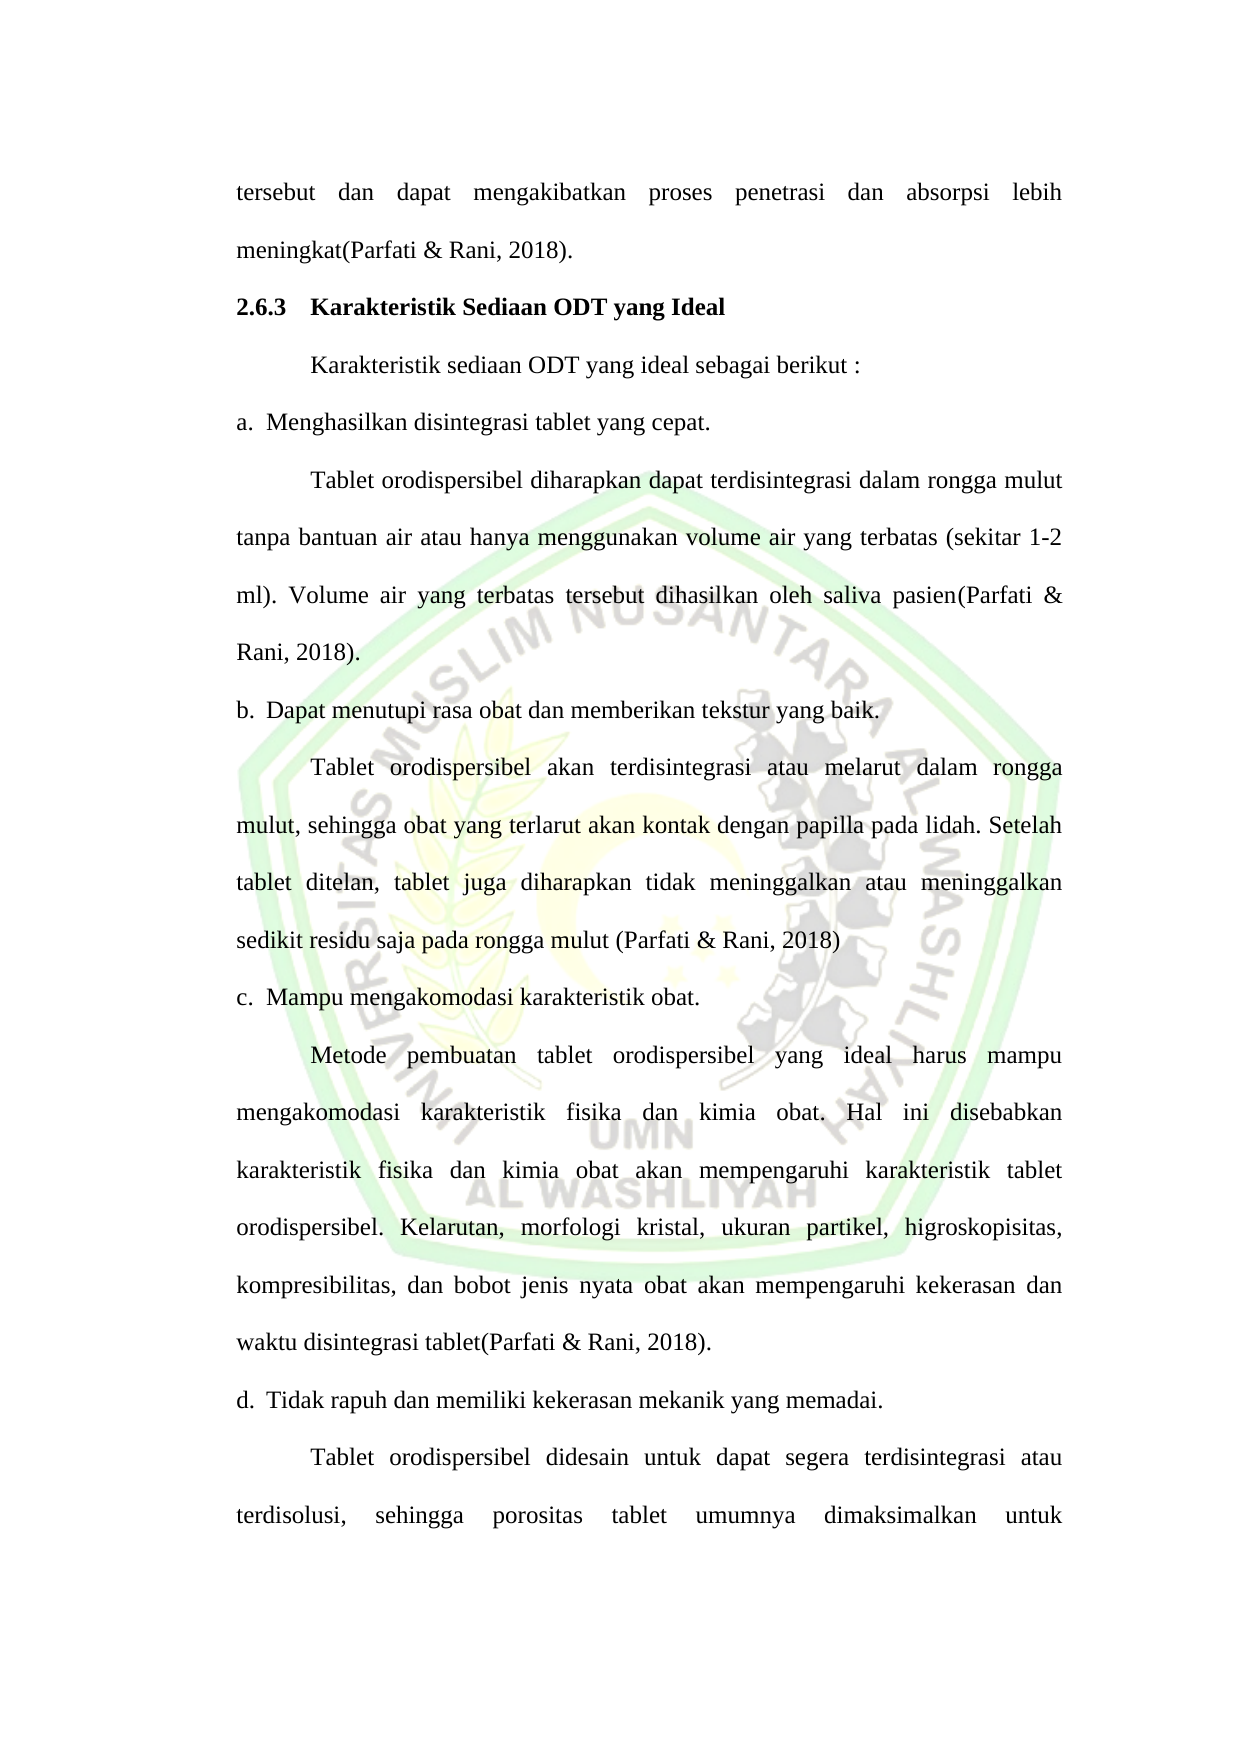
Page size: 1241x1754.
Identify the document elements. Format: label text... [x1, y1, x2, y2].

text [236, 1442, 1063, 1528]
text Metode pembuatan tablet orodispersibel yang ideal harus mampu mengakomodasi karakteristik fisika dan kimia obat. Hal ini disebabkan karakteristik fisika dan kimia obat akan mempengaruhi karakteristik tablet orodispersibel. Kelarutan, morfologi kristal, ukuran partikel, higroskopisitas, kompresibilitas, dan bobot jenis nyata obat akan mempengaruhi kekerasan dan waktu disintegrasi tablet(Parfati & Rani, 2018). [236, 1040, 1063, 1356]
text 2.6.3 Karakteristik Sediaan ODT yang Ideal [236, 292, 1063, 321]
text Tablet orodispersibel akan terdisintegrasi atau melarut dalam rongga mulut, sehingga obat yang terlarut akan kontak dengan papilla pada lidah. Setelah tablet ditelan, tablet juga diharapkan tidak meninggalkan atau meninggalkan sedikit residu saja pada rongga mulut (Parfati & Rani, 2018) [236, 752, 1063, 953]
text Tablet orodispersibel diharapkan dapat terdisintegrasi dalam rongga mulut tanpa bantuan air atau hanya menggunakan volume air yang terbatas (sekitar 1-2 ml). Volume air yang terbatas tersebut dihasilkan oleh saliva pasien(Parfati & Rani, 2018). [236, 465, 1063, 666]
list Tidak rapuh dan memiliki kekerasan mekanik yang memadai. [236, 1385, 1063, 1413]
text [236, 177, 1063, 263]
list Menghasilkan disintegrasi tablet yang cepat. [236, 407, 1063, 436]
list Dapat menutupi rasa obat dan memberikan tekstur yang baik. [236, 695, 1063, 723]
text Karakteristik sediaan ODT yang ideal sebagai berikut : [236, 350, 1063, 378]
list Mampu mengakomodasi karakteristik obat. [236, 982, 1063, 1011]
